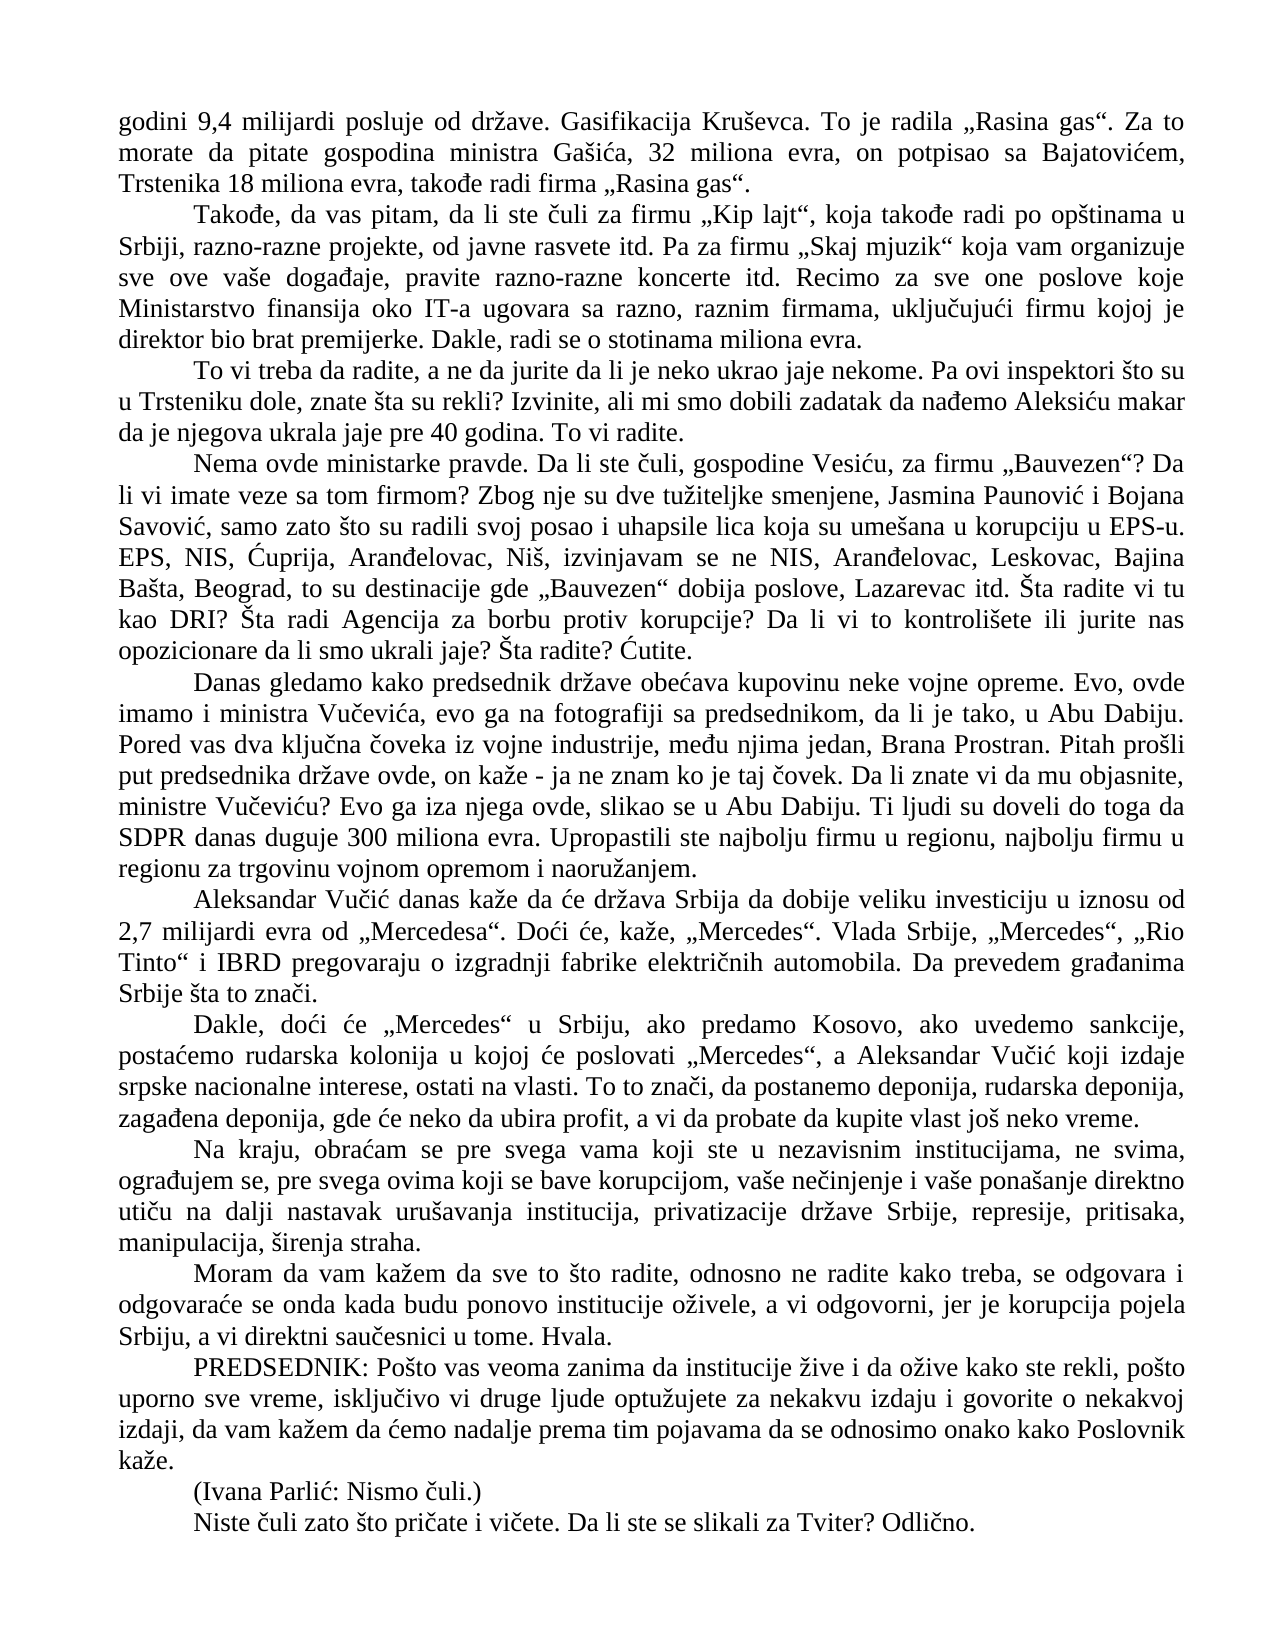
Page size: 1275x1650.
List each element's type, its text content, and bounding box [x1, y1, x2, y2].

text Nema ovde ministarke pravde. Da li ste čuli, gospodine Vesiću, za firmu „Bauvezen“? Da li vi imate veze sa tom firmom? Zbog nje su dve tužiteljke smenjene, Jasmina Paunović i Bojana Savović, samo zato što su radili svoj posao i uhapsile lica koja su umešana u korupciju u EPS-u. EPS, NIS, Ćuprija, Aranđelovac, Niš, izvinjavam se ne NIS, Aranđelovac, Leskovac, Bajina Bašta, Beograd, to su destinacije gde „Bauvezen“ dobija poslove, Lazarevac itd. Šta radite vi tu kao DRI? Šta radi Agencija za borbu protiv korupcije? Da li vi to kontrolišete ili jurite nas opozicionare da li smo ukrali jaje? Šta radite? Ćutite. [118, 448, 1186, 666]
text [118, 105, 1186, 198]
text Na kraju, obraćam se pre svega vama koji ste u nezavisnim institucijama, ne svima, ograđujem se, pre svega ovima koji se bave korupcijom, vaše nečinjenje i vaše ponašanje direktno utiču na dalji nastavak urušavanja institucija, privatizacije države Srbije, represije, pritisaka, manipulacija, širenja straha. [118, 1133, 1186, 1257]
text To vi treba da radite, a ne da jurite da li je neko ukrao jaje nekome. Pa ovi inspektori što su u Trsteniku dole, znate šta su rekli? Izvinite, ali mi smo dobili zadatak da nađemo Aleksiću makar da je njegova ukrala jaje pre 40 godina. To vi radite. [118, 354, 1186, 448]
text (Ivana Parlić: Nismo čuli.) [118, 1475, 1186, 1507]
text PREDSEDNIK: Pošto vas veoma zanima da institucije žive i da ožive kako ste rekli, pošto uporno sve vreme, isključivo vi druge ljude optužujete za nekakvu izdaju i govorite o nekakvoj izdaji, da vam kažem da ćemo nadalje prema tim pojavama da se odnosimo onako kako Poslovnik kaže. [118, 1351, 1186, 1475]
text Danas gledamo kako predsednik države obećava kupovinu neke vojne opreme. Evo, ovde imamo i ministra Vučevića, evo ga na fotografiji sa predsednikom, da li je tako, u Abu Dabiju. Pored vas dva ključna čoveka iz vojne industrije, među njima jedan, Brana Prostran. Pitah prošli put predsednika države ovde, on kaže - ja ne znam ko je taj čovek. Da li znate vi da mu objasnite, ministre Vučeviću? Evo ga iza njega ovde, slikao se u Abu Dabiju. Ti ljudi su doveli do toga da SDPR danas duguje 300 miliona evra. Upropastili ste najbolju firmu u regionu, najbolju firmu u regionu za trgovinu vojnom opremom i naoružanjem. [118, 666, 1186, 884]
text Takođe, da vas pitam, da li ste čuli za firmu „Kip lajt“, koja takođe radi po opštinama u Srbiji, razno-razne projekte, od javne rasvete itd. Pa za firmu „Skaj mjuzik“ koja vam organizuje sve ove vaše događaje, pravite razno-razne koncerte itd. Recimo za sve one poslove koje Ministarstvo finansija oko IT-a ugovara sa razno, raznim firmama, uključujući firmu kojoj je direktor bio brat premijerke. Dakle, radi se o stotinama miliona evra. [118, 198, 1186, 354]
text Dakle, doći će „Mercedes“ u Srbiju, ako predamo Kosovo, ako uvedemo sankcije, postaćemo rudarska kolonija u kojoj će poslovati „Mercedes“, a Aleksandar Vučić koji izdaje srpske nacionalne interese, ostati na vlasti. To to znači, da postanemo deponija, rudarska deponija, zagađena deponija, gde će neko da ubira profit, a vi da probate da kupite vlast još neko vreme. [118, 1008, 1186, 1133]
text Aleksandar Vučić danas kaže da će država Srbija da dobije veliku investiciju u iznosu od 2,7 milijardi evra od „Mercedesa“. Doći će, kaže, „Mercedes“. Vlada Srbije, „Mercedes“, „Rio Tinto“ i IBRD pregovaraju o izgradnji fabrike električnih automobila. Da prevedem građanima Srbije šta to znači. [118, 884, 1186, 1008]
text Moram da vam kažem da sve to što radite, odnosno ne radite kako treba, se odgovara i odgovaraće se onda kada budu ponovo institucije oživele, a vi odgovorni, jer je korupcija pojela Srbiju, a vi direktni saučesnici u tome. Hvala. [118, 1257, 1186, 1351]
text Niste čuli zato što pričate i vičete. Da li ste se slikali za Tviter? Odlično. [118, 1507, 1186, 1538]
